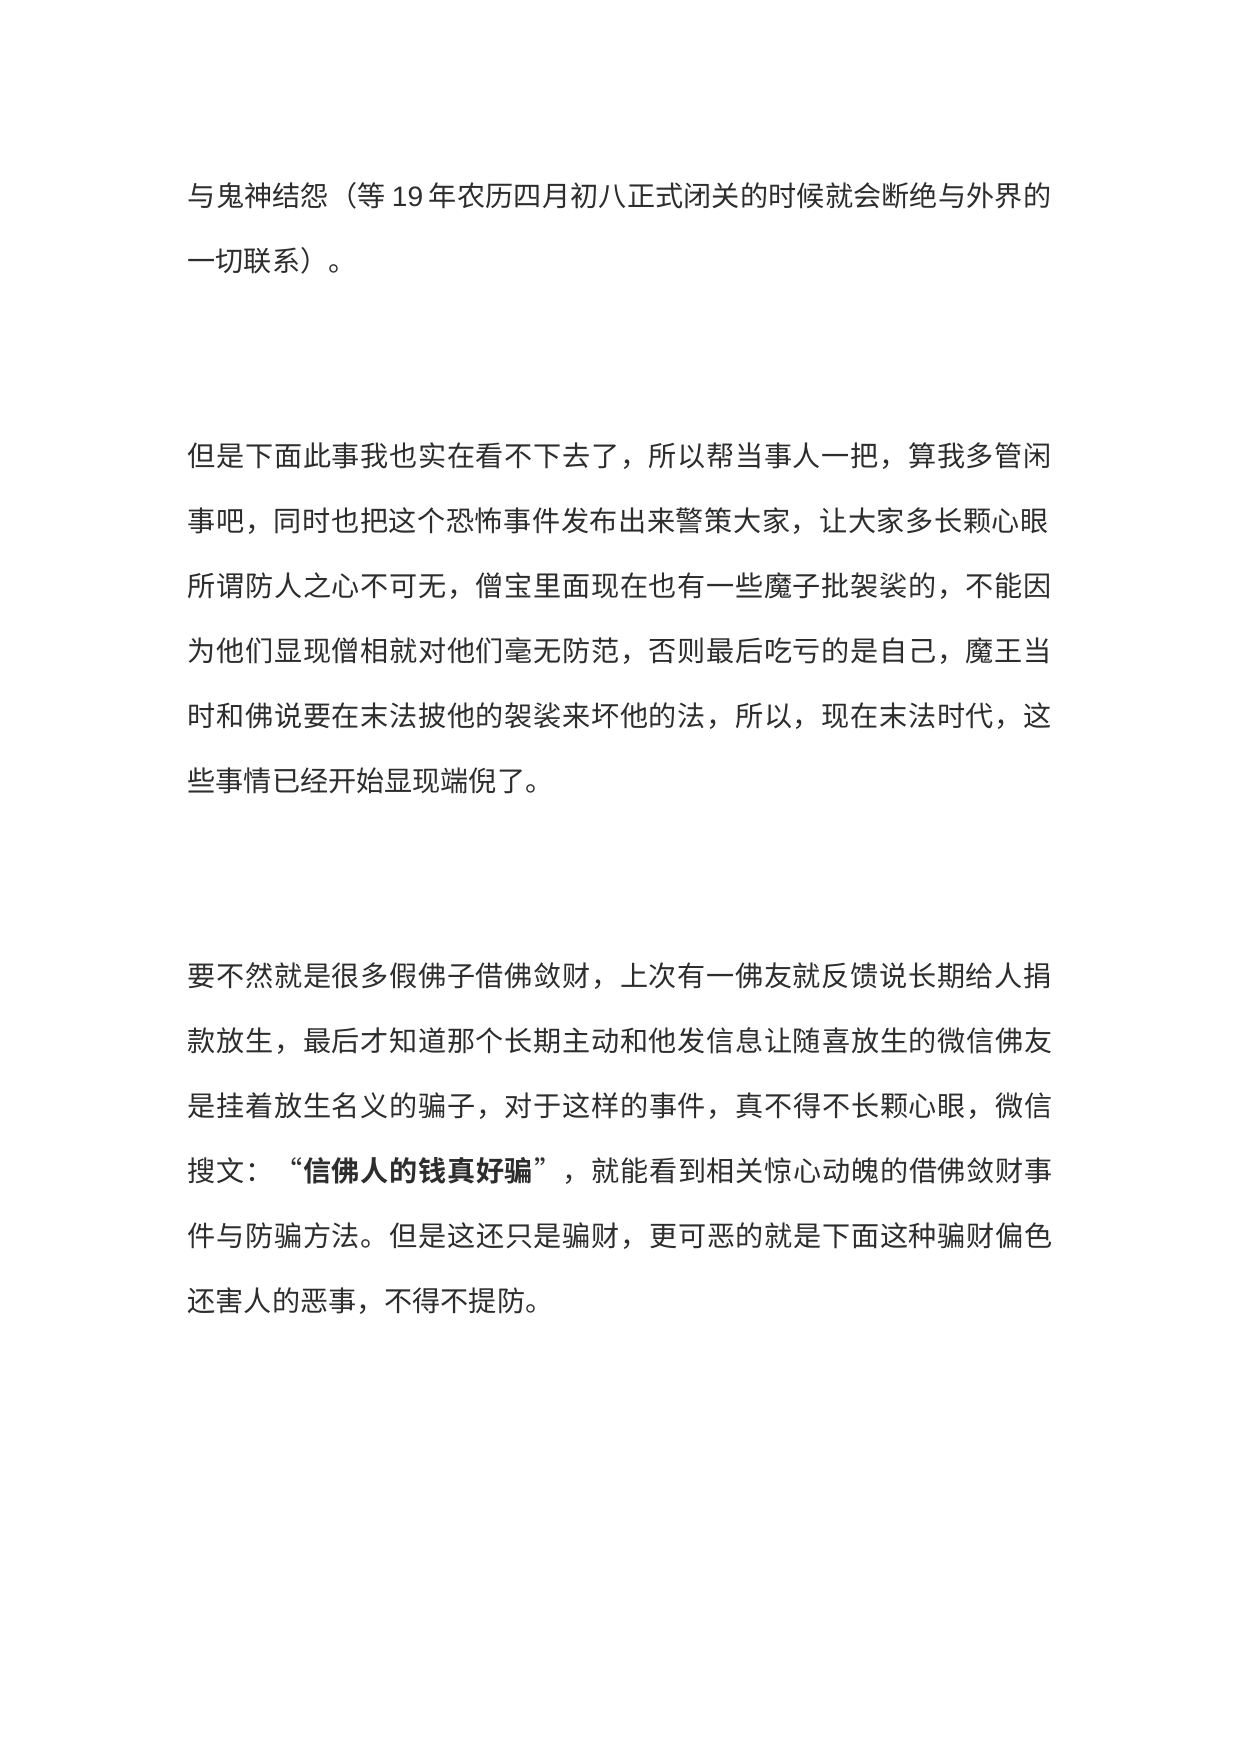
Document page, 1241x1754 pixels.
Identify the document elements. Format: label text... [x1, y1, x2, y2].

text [187, 162, 1053, 292]
text 但是下面此事我也实在看不下去了，所以帮当事人一把，算我多管闲事吧，同时也把这个恐怖事件发布出来警策大家，让大家多长颗心眼，所谓防人之心不可无，僧宝里面现在也有一些魔子批袈裟的，不能因为他们显现僧相就对他们毫无防范，否则最后吃亏的是自己，魔王当时和佛说要在末法披他的袈裟来坏他的法，所以，现在末法时代，这些事情已经开始显现端倪了。 [187, 422, 1053, 812]
text 要不然就是很多假佛子借佛敛财，上次有一佛友就反馈说长期给人捐款放生，最后才知道那个长期主动和他发信息让随喜放生的微信佛友是挂着放生名义的骗子，对于这样的事件，真不得不长颗心眼，微信搜文：“信佛人的钱真好骗”，就能看到相关惊心动魄的借佛敛财事件与防骗方法。但是这还只是骗财，更可恶的就是下面这种骗财偏色还害人的恶事，不得不提防。 [187, 942, 1053, 1332]
